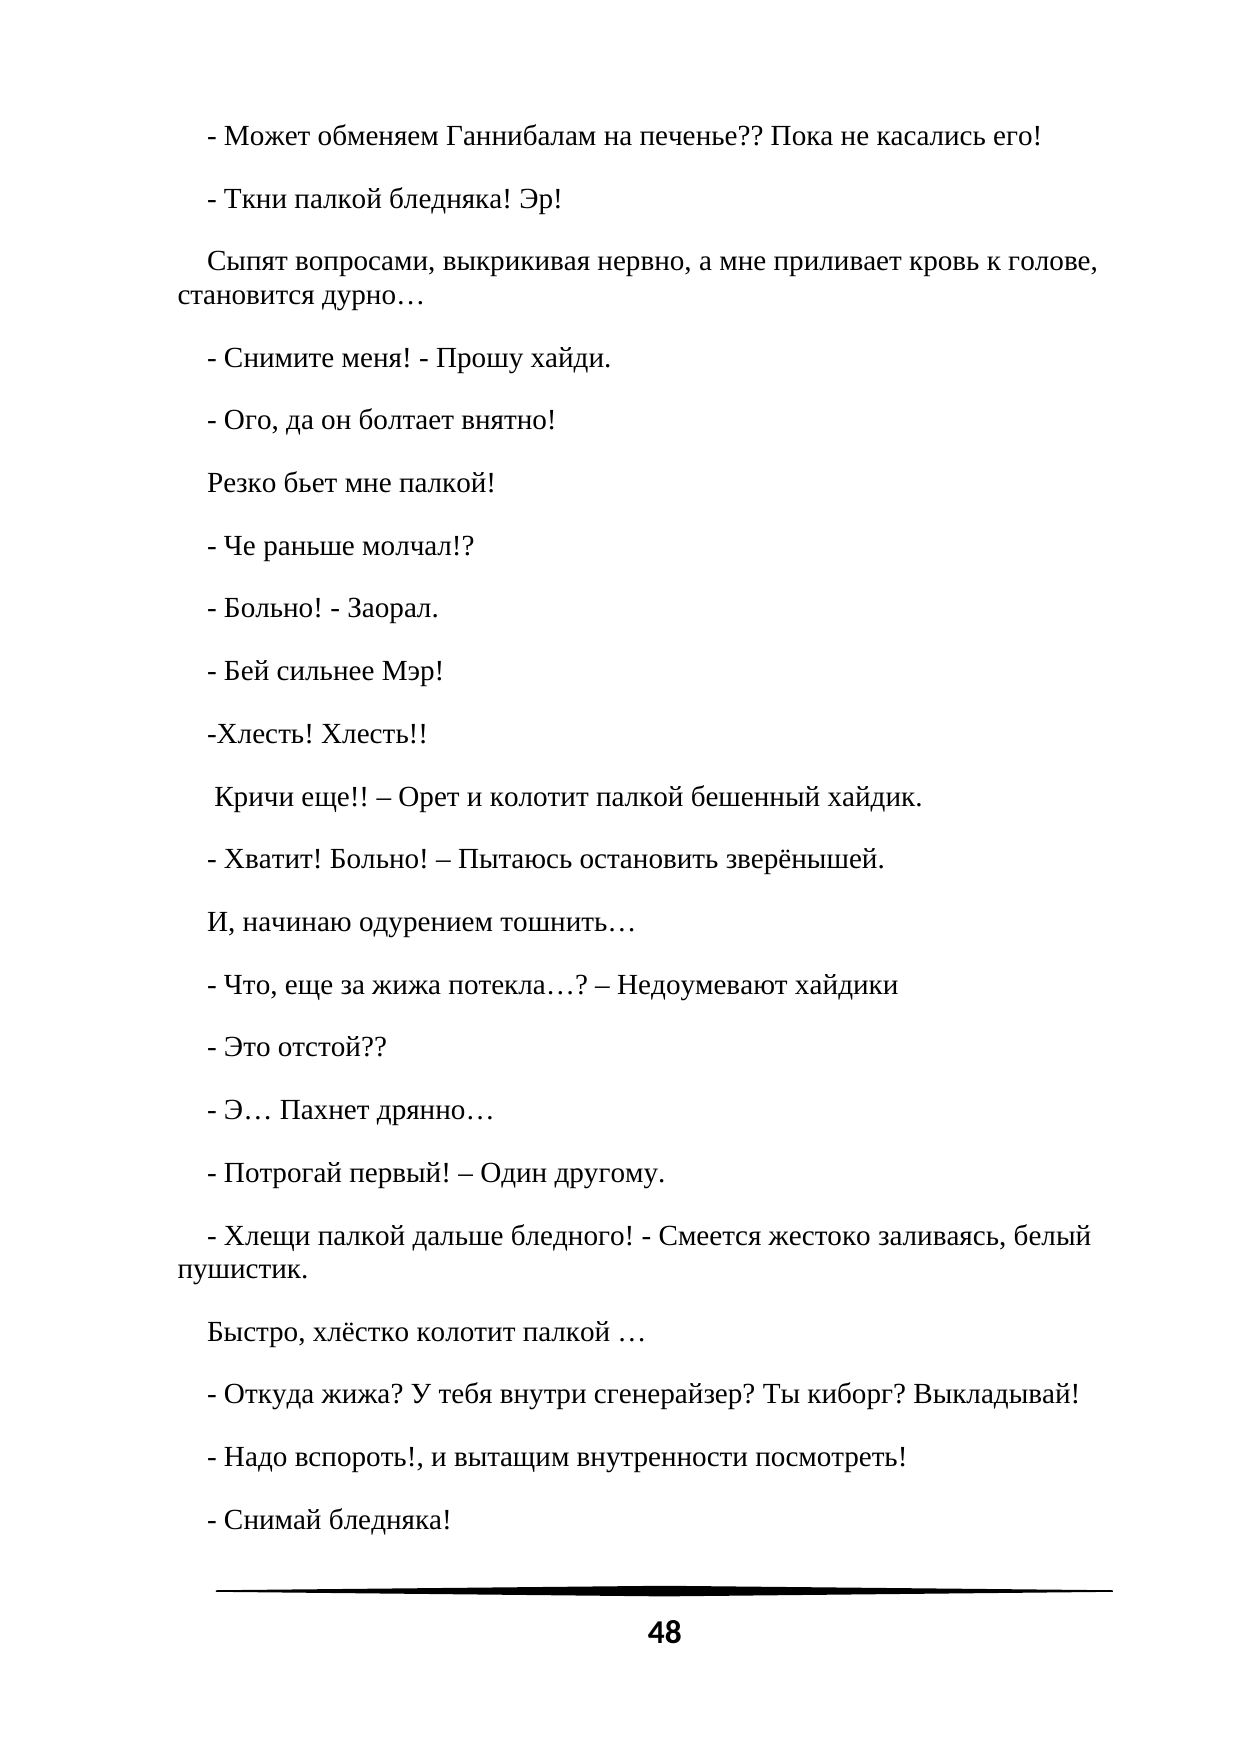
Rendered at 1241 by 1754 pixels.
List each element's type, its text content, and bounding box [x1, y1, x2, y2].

text - Больно! - Заорал. [177, 591, 1152, 624]
text - Ткни палкой бледняка! Эр! [177, 181, 1152, 214]
text - Снимите меня! - Прошу хайди. [177, 340, 1152, 373]
text - Снимай бледняка! [177, 1502, 1152, 1536]
text - Надо вспороть!, и вытащим внутренности посмотреть! [177, 1439, 1152, 1473]
text И, начинаю одурением тошнить… [177, 904, 1152, 938]
text Сыпят вопросами, выкрикивая нервно, а мне приливает кровь к голове, становится дурно… [177, 243, 1152, 311]
text - Что, еще за жижа потекла…? – Недоумевают хайдики [177, 967, 1152, 1000]
text -Хлесть! Хлесть!! [177, 716, 1152, 749]
text - Потрогай первый! – Один другому. [177, 1155, 1152, 1188]
text - Это отстой?? [177, 1029, 1152, 1063]
text Резко бьет мне палкой! [177, 465, 1152, 499]
text - Бей сильнее Мэр! [177, 653, 1152, 687]
text - Че раньше молчал!? [177, 528, 1152, 561]
text - Хватит! Больно! – Пытаюсь остановить зверёнышей. [177, 841, 1152, 875]
text - Ого, да он болтает внятно! [177, 402, 1152, 436]
text - Хлещи палкой дальше бледного! - Смеется жестоко заливаясь, белый пушистик. [177, 1218, 1152, 1285]
text - Может обменяем Ганнибалам на печенье?? Пока не касались его! [177, 118, 1152, 152]
text - Откуда жижа? У тебя внутри сгенерайзер? Ты киборг? Выкладывай! [177, 1377, 1152, 1410]
text Быстро, хлёстко колотит палкой … [177, 1314, 1152, 1347]
text - Э… Пахнет дрянно… [177, 1092, 1152, 1126]
text Кричи еще!! – Орет и колотит палкой бешенный хайдик. [177, 779, 1152, 812]
